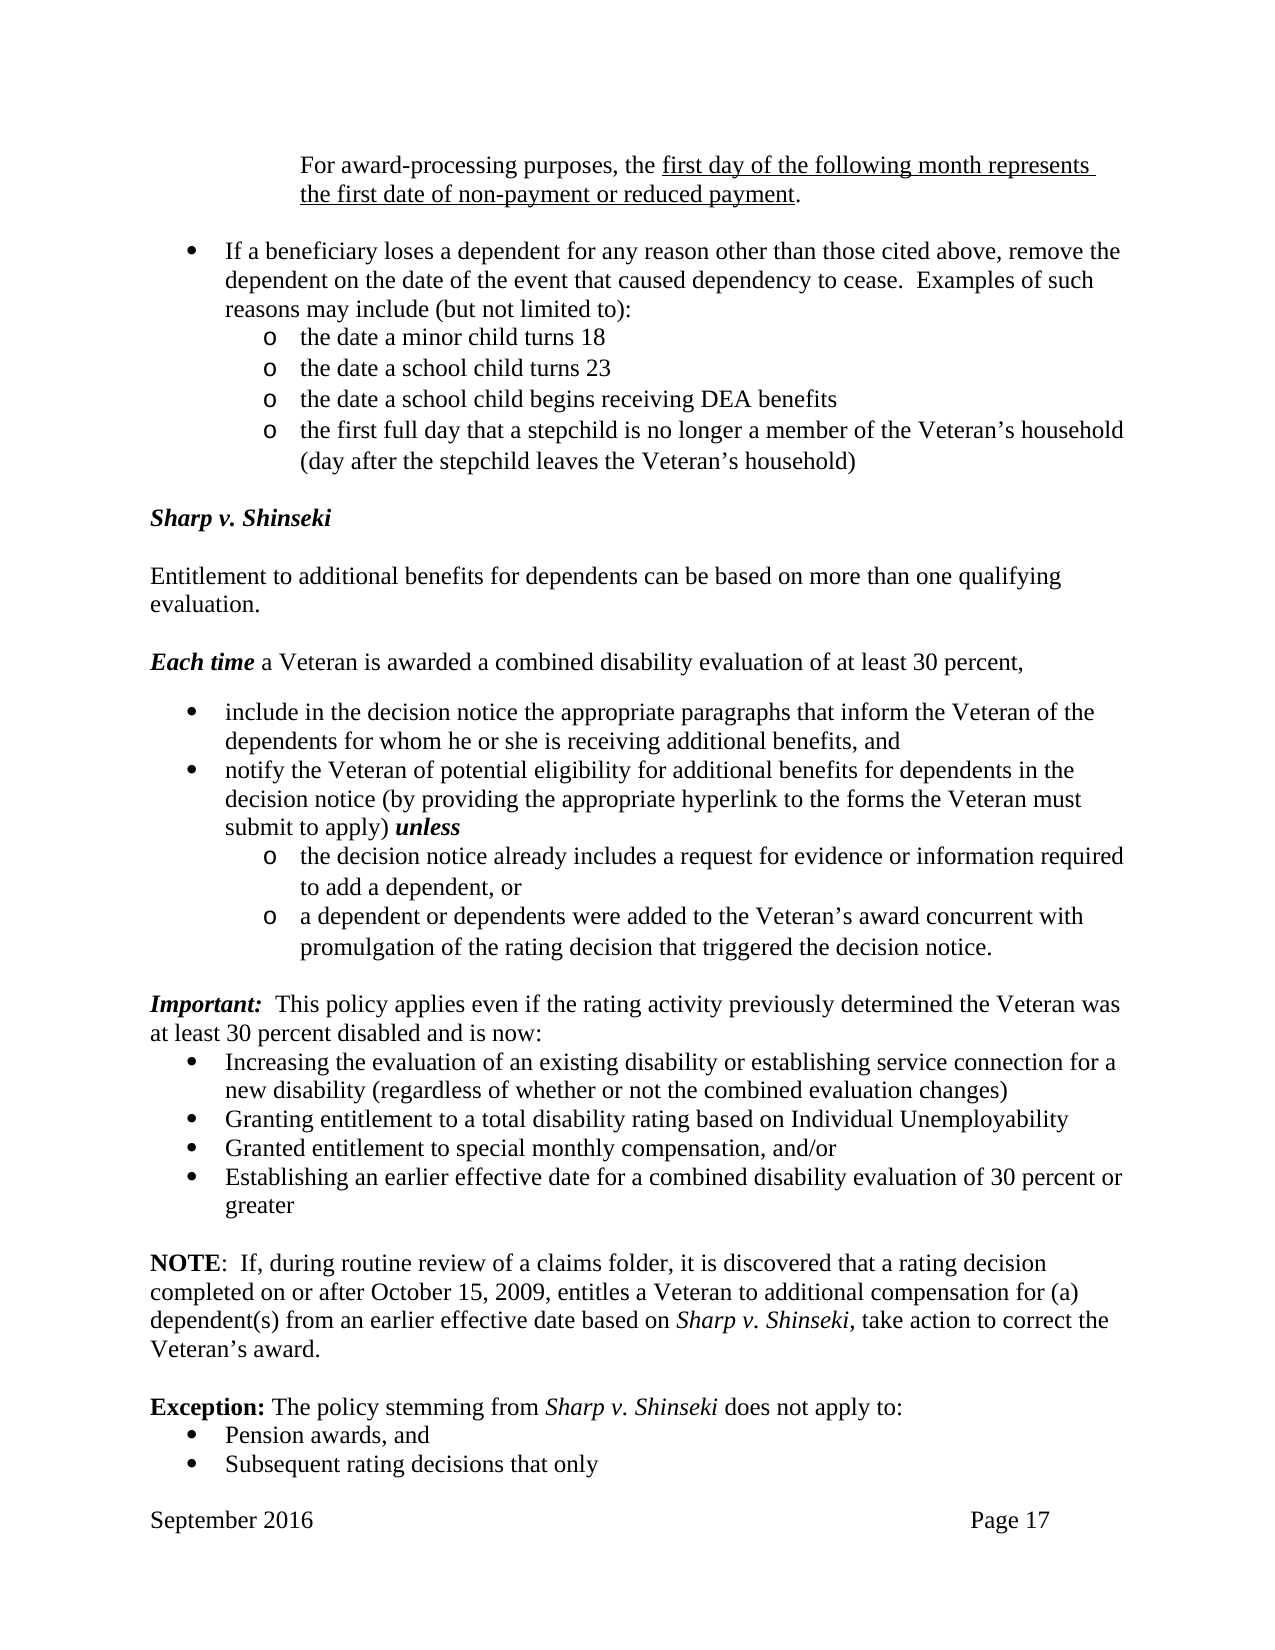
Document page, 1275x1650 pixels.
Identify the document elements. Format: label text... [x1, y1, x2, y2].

list Increasing the evaluation of an existing disability or establishing service connection for a new disability (regardless of whether or not the combined evaluation changes) [187, 1047, 1125, 1104]
list Granting entitlement to a total disability rating based on Individual Unemployability [187, 1104, 1125, 1133]
text Exception: The policy stemming from Sharp v. Shinseki does not apply to: [150, 1392, 1125, 1420]
list the date a school child begins receiving DEA benefits [262, 384, 1125, 415]
list Subsequent rating decisions that only [187, 1449, 1125, 1478]
list include in the decision notice the appropriate paragraphs that inform the Veteran of the dependents for whom he or she is receiving additional benefits, and [187, 697, 1125, 755]
text Sharp v. Shinseki [150, 503, 1125, 532]
text Entitlement to additional benefits for dependents can be based on more than one qualifying evaluation. [150, 561, 1125, 618]
text Important: This policy applies even if the rating activity previously determined the Veteran was at least 30 percent disabled and is now: [150, 989, 1125, 1047]
text NOTE: If, during routine review of a claims folder, it is discovered that a rating decision completed on or after October 15, 2009, entitles a Veteran to additional compensation for (a) dependent(s) from an earlier effective date based on Sharp v. Shinseki, take action to correct the Veteran’s award. [150, 1248, 1125, 1363]
list a dependent or dependents were added to the Veteran’s award concurrent with promulgation of the rating decision that triggered the decision notice. [262, 901, 1125, 960]
list Establishing an earlier effective date for a combined disability evaluation of 30 percent or greater [187, 1162, 1125, 1219]
list If a beneficiary loses a dependent for any reason other than those cited above, remove the dependent on the date of the event that caused dependency to cease. Examples of such reasons may include (but not limited to): [187, 236, 1125, 322]
list Granted entitlement to special monthly compensation, and/or [187, 1133, 1125, 1162]
list notify the Veteran of potential eligibility for additional benefits for dependents in the decision notice (by providing the appropriate hyperlink to the forms the Veteran must submit to apply) unless [187, 755, 1125, 841]
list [262, 150, 1125, 207]
list the first full day that a stepchild is no longer a member of the Veteran’s household (day after the stepchild leaves the Veteran’s household) [262, 415, 1125, 474]
list the date a school child turns 23 [262, 353, 1125, 384]
list Pension awards, and [187, 1420, 1125, 1449]
list the date a minor child turns 18 [262, 322, 1125, 353]
text Each time a Veteran is awarded a combined disability evaluation of at least 30 percent, [150, 647, 1125, 676]
list the decision notice already includes a request for evidence or information required to add a dependent, or [262, 841, 1125, 901]
